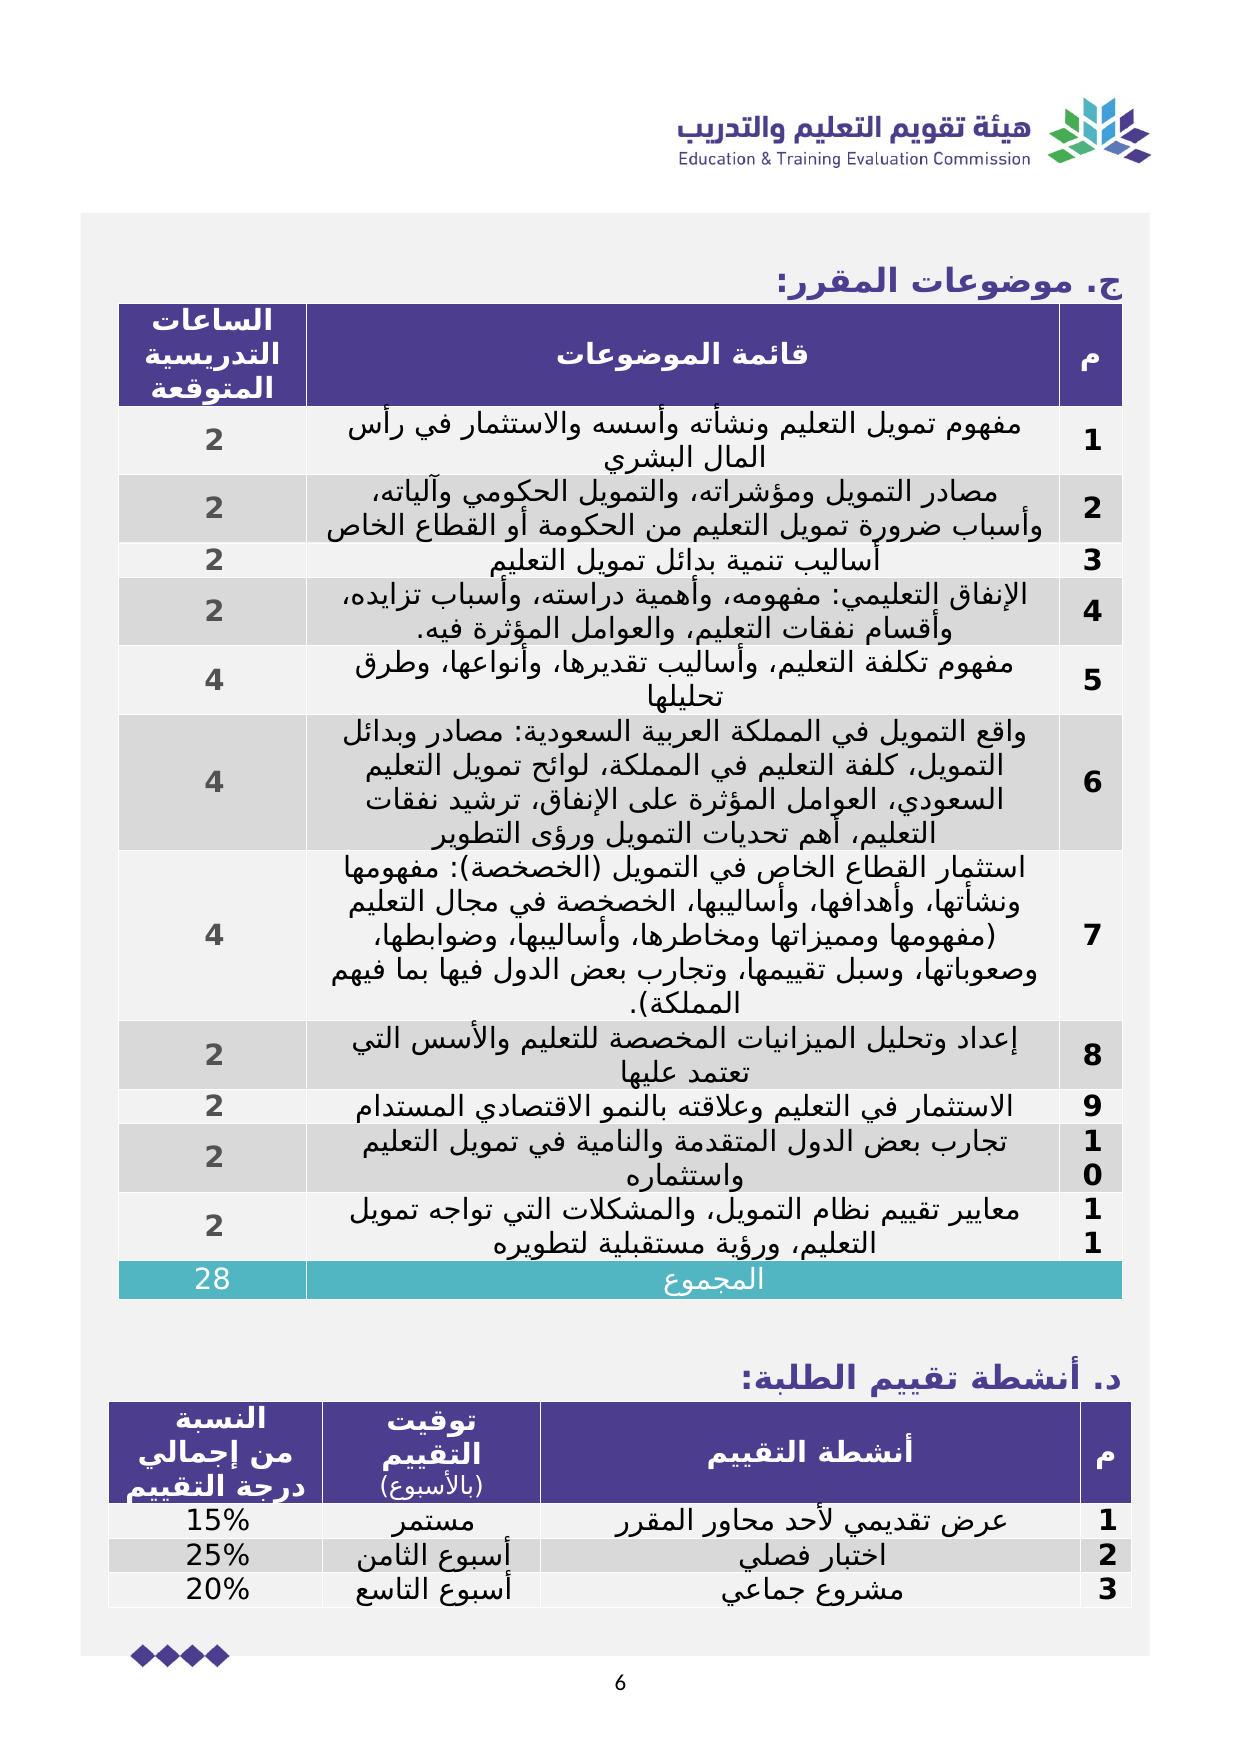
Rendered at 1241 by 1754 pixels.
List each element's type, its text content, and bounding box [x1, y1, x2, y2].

table_cell مشروع جماعي [541, 1573, 1080, 1607]
table_cell 4 [119, 646, 306, 714]
table_cell 15% [109, 1504, 322, 1538]
table_cell أساليب تنمية بدائل تمويل التعليم [307, 544, 1059, 577]
table_cell أسبوع الثامن [323, 1539, 540, 1572]
table_cell أسبوع التاسع [323, 1573, 540, 1607]
table_cell مفهوم تمويل التعليم ونشأته وأسسه والاستثمار في رأس المال البشري [307, 407, 1059, 474]
table_cell 20% [109, 1573, 322, 1607]
picture [0, 1, 1235, 1752]
table_cell 2 [119, 407, 306, 474]
table_header م [1060, 304, 1122, 406]
table_cell 9 [1060, 1090, 1122, 1123]
table_cell 2 [1060, 475, 1122, 542]
subtitle ج. موضوعات المقرر: [118, 261, 1122, 300]
table_cell 2 [119, 544, 306, 577]
table_header توقيت التقييم (بالأسبوع) [323, 1402, 540, 1503]
table_cell تجارب بعض الدول المتقدمة والنامية في تمويل التعليم واستثماره [307, 1124, 1059, 1192]
table_cell معايير تقييم نظام التمويل، والمشكلات التي تواجه تمويل التعليم، ورؤية مستقبلية لتطويره [307, 1193, 1059, 1260]
table_cell 11 [1060, 1193, 1122, 1260]
table_cell 3 [1060, 544, 1122, 577]
table_cell 2 [119, 578, 306, 645]
table_cell 2 [119, 1021, 306, 1089]
subtitle د. أنشطة تقييم الطلبة: [118, 1359, 1122, 1398]
table_header م [1081, 1402, 1131, 1503]
table_cell 2 [119, 1193, 306, 1260]
table_cell اختبار فصلي [541, 1539, 1080, 1572]
table_cell 2 [119, 475, 306, 542]
table_cell الإنفاق التعليمي: مفهومه، وأهمية دراسته، وأسباب تزايده، وأقسام نفقات التعليم، والعوامل المؤثرة فيه. [307, 578, 1059, 645]
table_cell 1 [1060, 407, 1122, 474]
table_header النسبة من إجمالي درجة التقييم [109, 1402, 322, 1503]
table_cell الاستثمار في التعليم وعلاقته بالنمو الاقتصادي المستدام [307, 1090, 1059, 1123]
table_cell 4 [119, 851, 306, 1020]
table_cell 6 [1060, 715, 1122, 850]
table_cell 5 [1060, 646, 1122, 714]
table_cell 4 [119, 715, 306, 850]
table_cell عرض تقديمي لأحد محاور المقرر [541, 1504, 1080, 1538]
table_cell 2 [1081, 1539, 1131, 1572]
table_cell إعداد وتحليل الميزانيات المخصصة للتعليم والأسس التي تعتمد عليها [307, 1021, 1059, 1089]
table_cell 1 [1081, 1504, 1131, 1538]
table_cell 10 [1060, 1124, 1122, 1192]
table_cell مستمر [323, 1504, 540, 1538]
table_header قائمة الموضوعات [307, 304, 1059, 406]
table_cell 2 [119, 1090, 306, 1123]
table_cell المجموع [307, 1261, 1122, 1299]
table_cell مصادر التمويل ومؤشراته، والتمويل الحكومي وآلياته، وأسباب ضرورة تمويل التعليم من الحكومة أو القطاع الخاص [307, 475, 1059, 542]
table_cell واقع التمويل في المملكة العربية السعودية: مصادر وبدائل التمويل، كلفة التعليم في المملكة، لوائح تمويل التعليم السعودي، العوامل المؤثرة على الإنفاق، ترشيد نفقات التعليم، أهم تحديات التمويل ورؤى التطوير [307, 715, 1059, 850]
table_cell 4 [1060, 578, 1122, 645]
table_cell 2 [119, 1124, 306, 1192]
table_cell 7 [1060, 851, 1122, 1020]
table_cell 28 [119, 1261, 306, 1299]
table_header الساعات التدريسية المتوقعة [119, 304, 306, 406]
table_header أنشطة التقييم [541, 1402, 1080, 1503]
table_cell استثمار القطاع الخاص في التمويل (الخصخصة): مفهومها ونشأتها، وأهدافها، وأساليبها، الخصخصة في مجال التعليم (مفهومها ومميزاتها ومخاطرها، وأساليبها، وضوابطها، وصعوباتها، وسبل تقييمها، وتجارب بعض الدول فيها بما فيهم المملكة). [307, 851, 1059, 1020]
table_cell 3 [1081, 1573, 1131, 1607]
table_cell 8 [1060, 1021, 1122, 1089]
table_cell 25% [109, 1539, 322, 1572]
table_cell مفهوم تكلفة التعليم، وأساليب تقديرها، وأنواعها، وطرق تحليلها [307, 646, 1059, 714]
